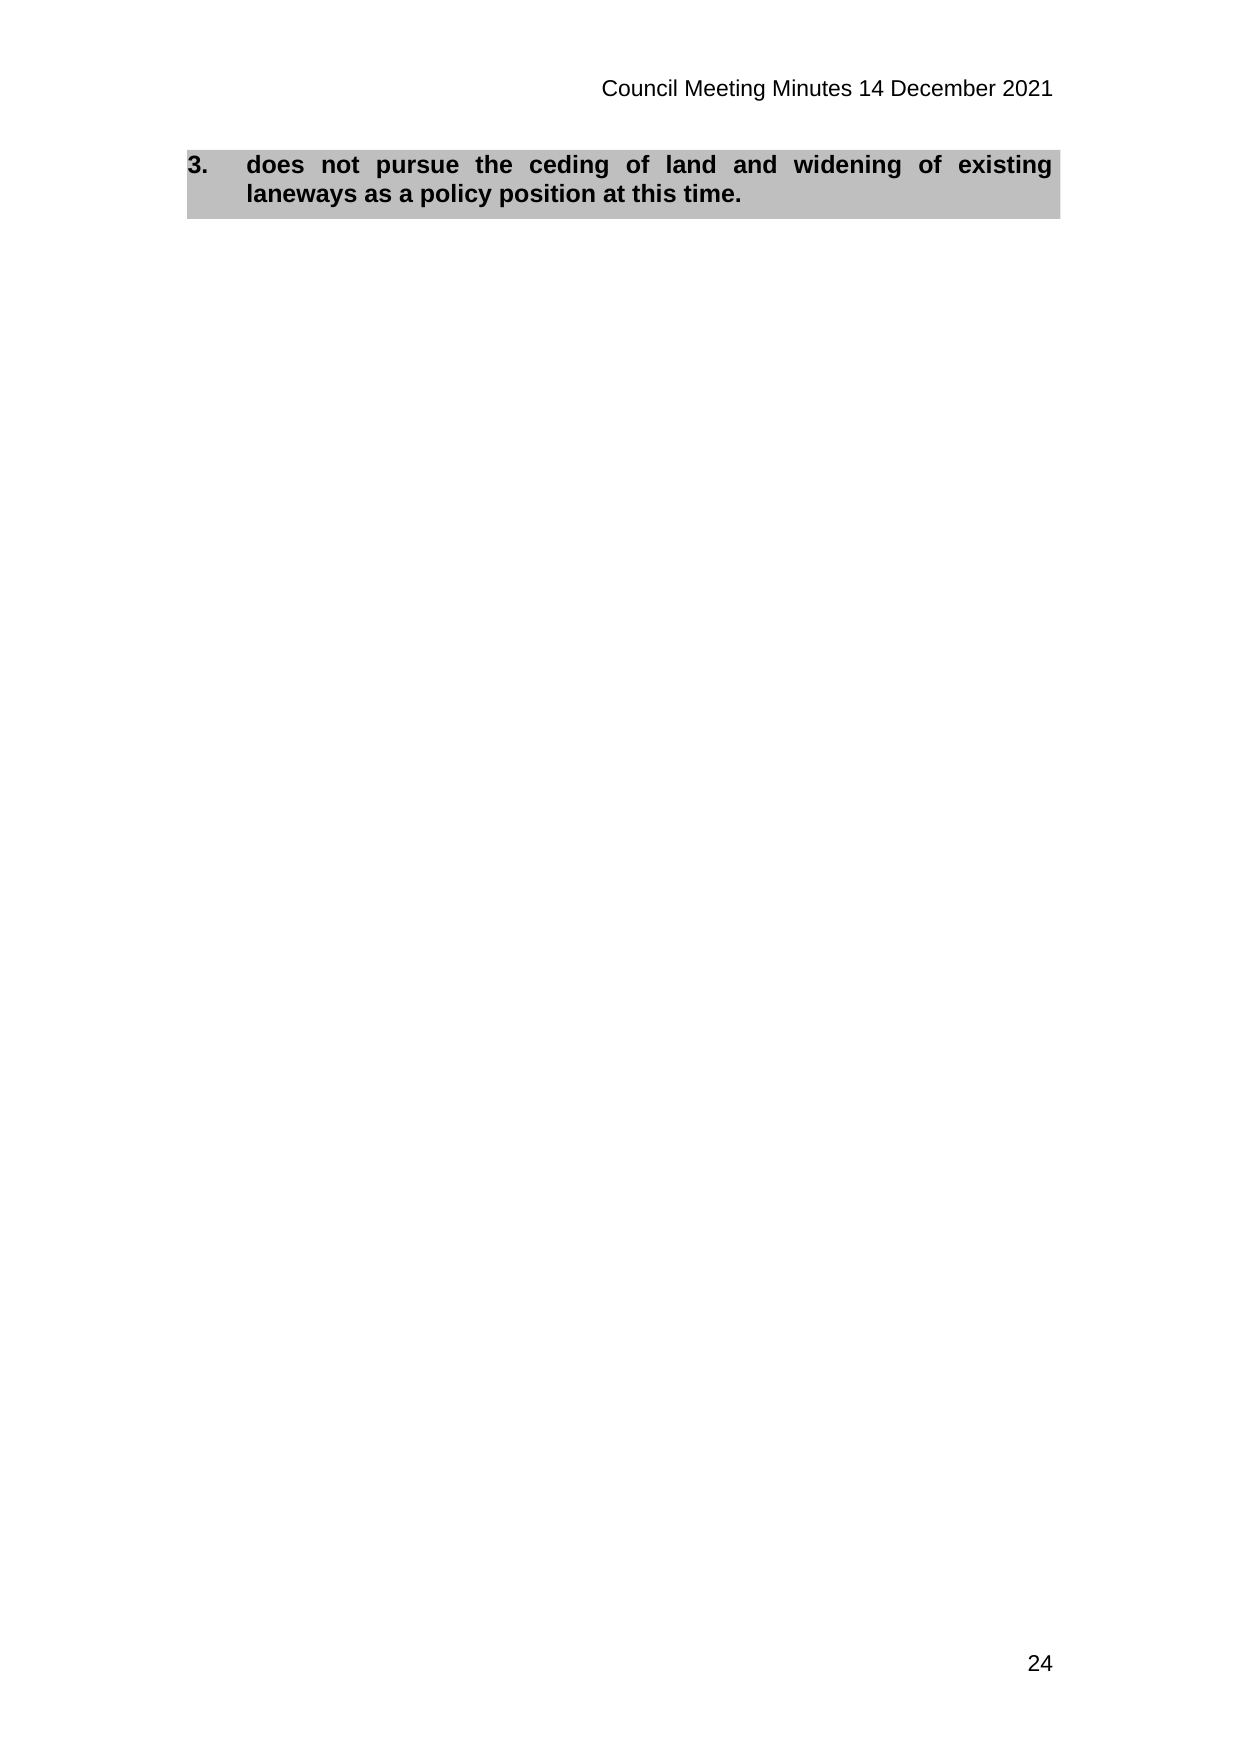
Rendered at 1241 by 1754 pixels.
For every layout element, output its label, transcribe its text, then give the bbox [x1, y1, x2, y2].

list does not pursue the ceding of land and widening of existing laneways as a policy position at this time. [187, 150, 1053, 207]
